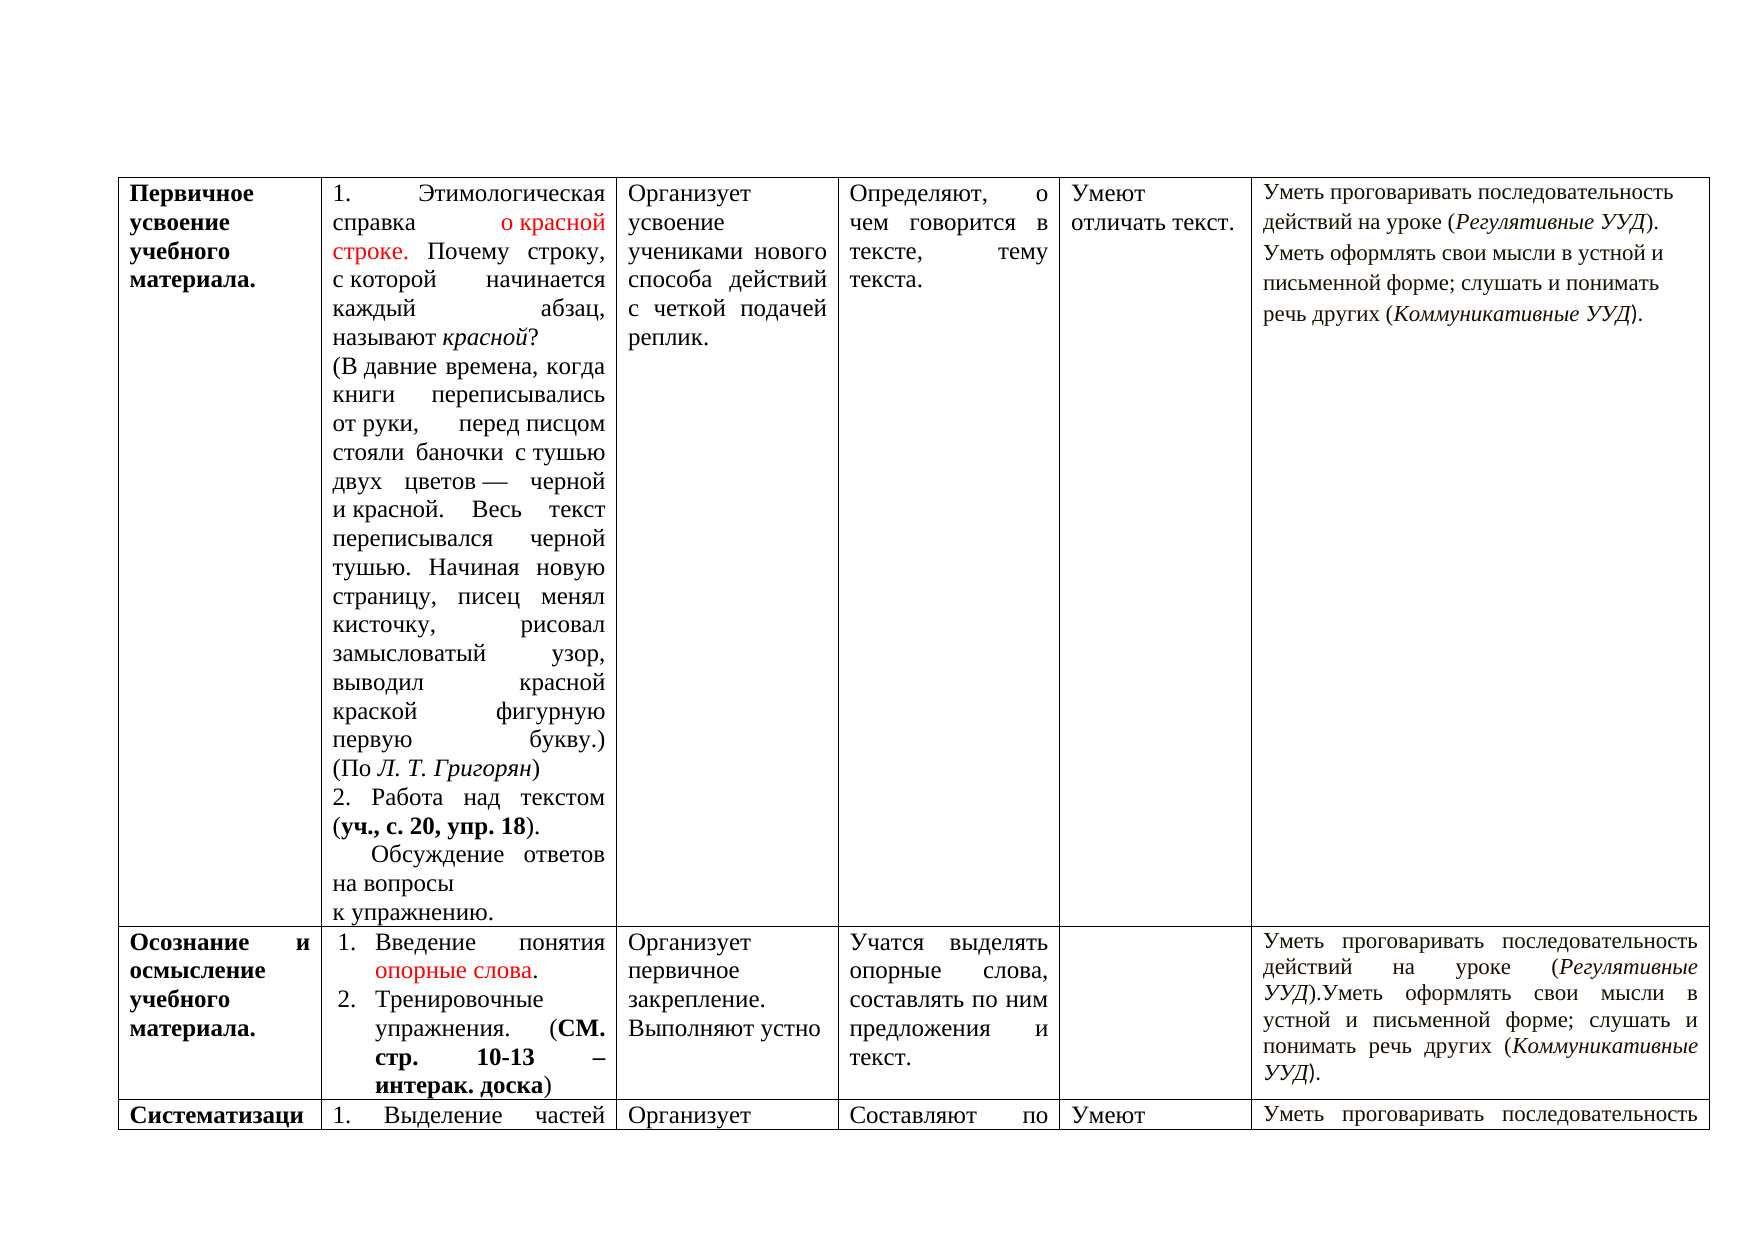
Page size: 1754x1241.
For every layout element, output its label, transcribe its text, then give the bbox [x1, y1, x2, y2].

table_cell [617, 1100, 838, 1129]
table_cell Умеют отличать текст. [1060, 178, 1251, 926]
table_cell Организует усвоение учениками нового способа действий с четкой подачей реплик. [617, 178, 838, 926]
table_cell Уметь проговаривать последовательность действий на уроке (Регулятивные УУД). Уметь оформлять свои мысли в устной и письменной форме; слушать и понимать речь других (Коммуникативные УУД). [1252, 178, 1709, 926]
table_cell 1. Этимологическая справка о красной строке. Почему строку, с которой начинается каждый абзац, называют красной? (В давние времена, когда книги переписывались от руки, перед писцом стояли баночки с тушью двух цветов — черной и красной. Весь текст переписывался черной тушью. Начиная новую страницу, писец менял кисточку, рисовал замысловатый узор, выводил красной краской фигурную первую букву.) (По Л. Т. Григорян) 2. Работа над текстом (уч., с. 20, упр. 18). Обсуждение ответов на вопросы к упражнению. [322, 178, 616, 926]
table_cell Первичное усвоение учебного материала. [119, 178, 321, 926]
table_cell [1060, 1100, 1251, 1129]
table_cell Введение понятия опорные слова. Тренировочные упражнения. (СМ. стр. 10-13 – интерак. доска) [322, 927, 616, 1099]
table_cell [119, 1100, 321, 1129]
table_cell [1252, 1100, 1709, 1129]
table_cell Уметь проговаривать последовательность действий на уроке (Регулятивные УУД).Уметь оформлять свои мысли в устной и письменной форме; слушать и понимать речь других (Коммуникативные УУД). [1252, 927, 1709, 1099]
table_cell Осознание и осмысление учебного материала. [119, 927, 321, 1099]
table_cell [1060, 927, 1251, 1099]
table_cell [839, 1100, 1059, 1129]
table_cell Определяют, о чем говорится в тексте, тему текста. [839, 178, 1059, 926]
table_cell Учатся выделять опорные слова, составлять по ним предложения и текст. [839, 927, 1059, 1099]
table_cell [322, 1100, 616, 1129]
table_cell Организует первичное закрепление. Выполняют устно [617, 927, 838, 1099]
